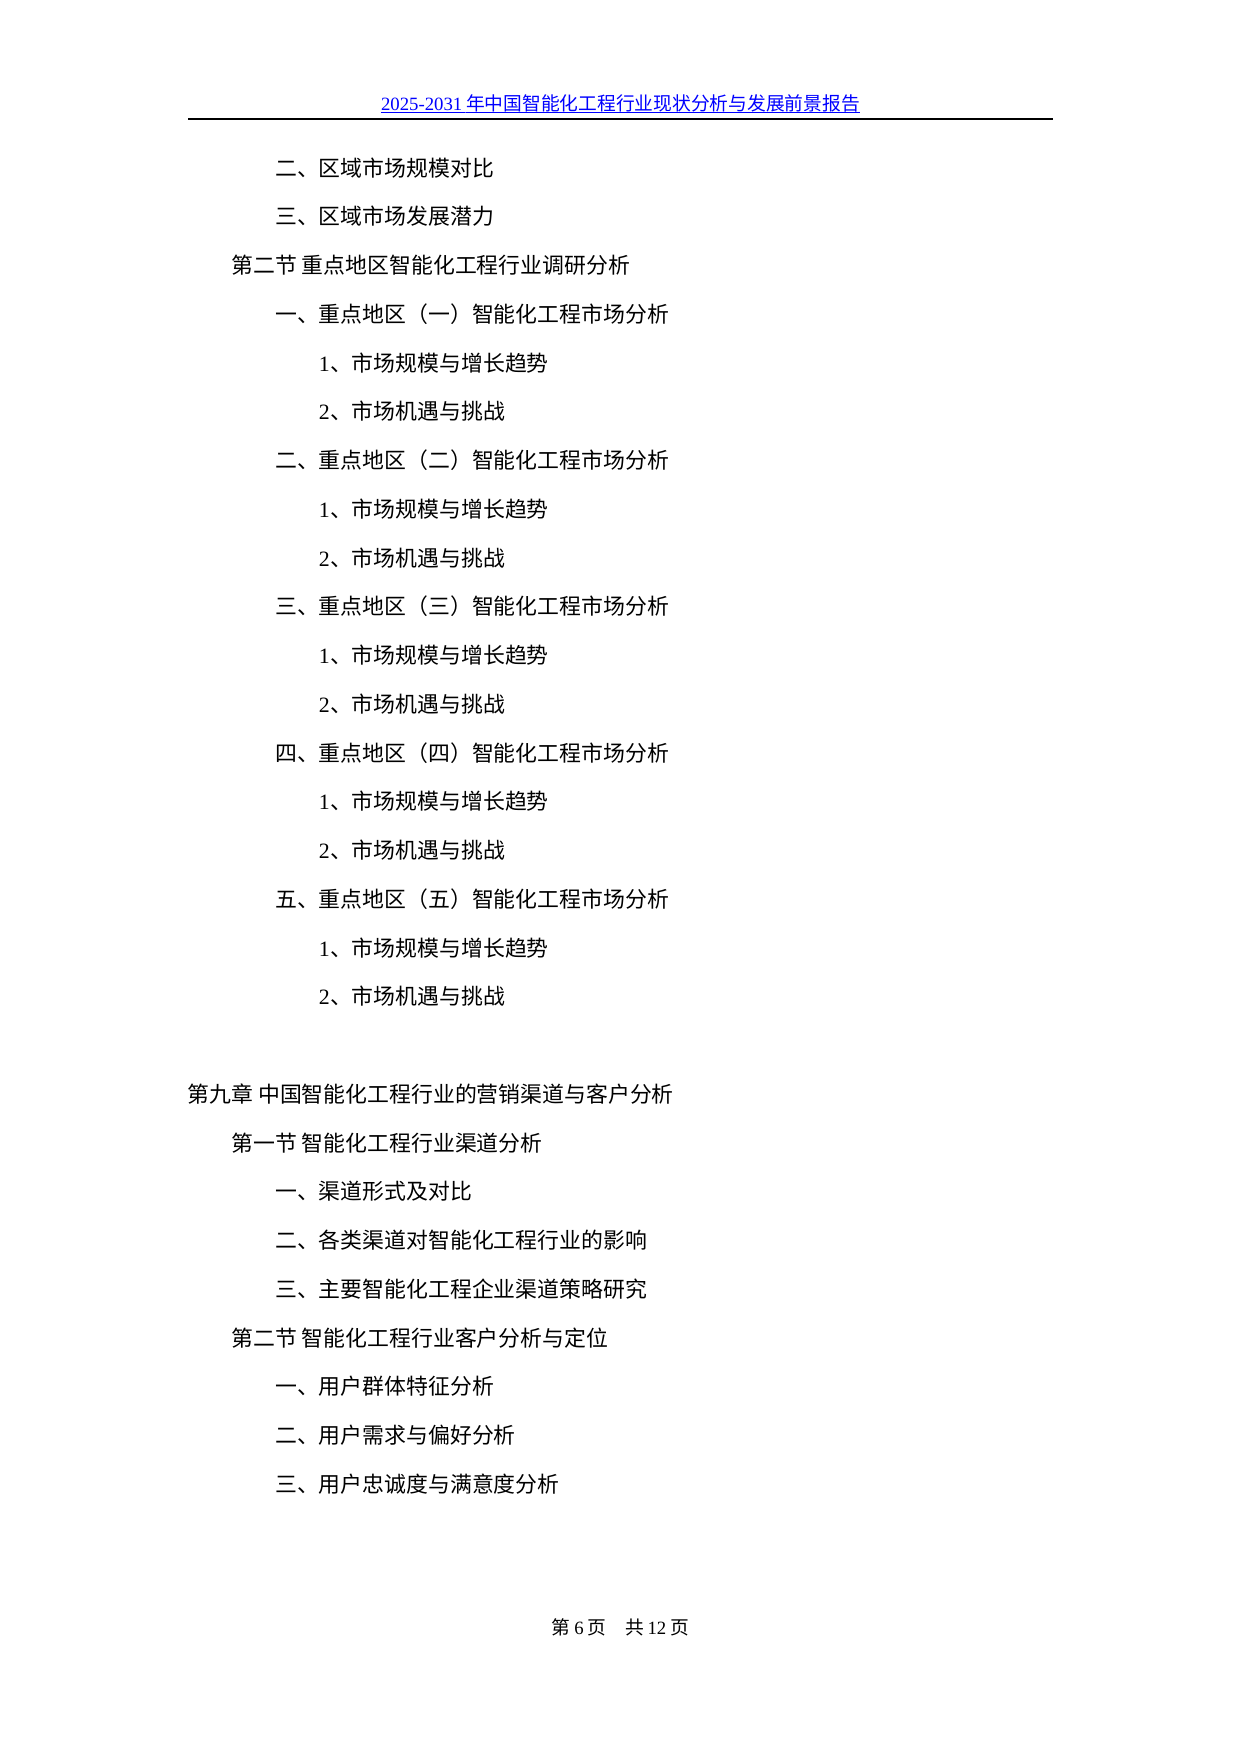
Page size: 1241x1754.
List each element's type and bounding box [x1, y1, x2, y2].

text [187, 150, 1053, 1499]
